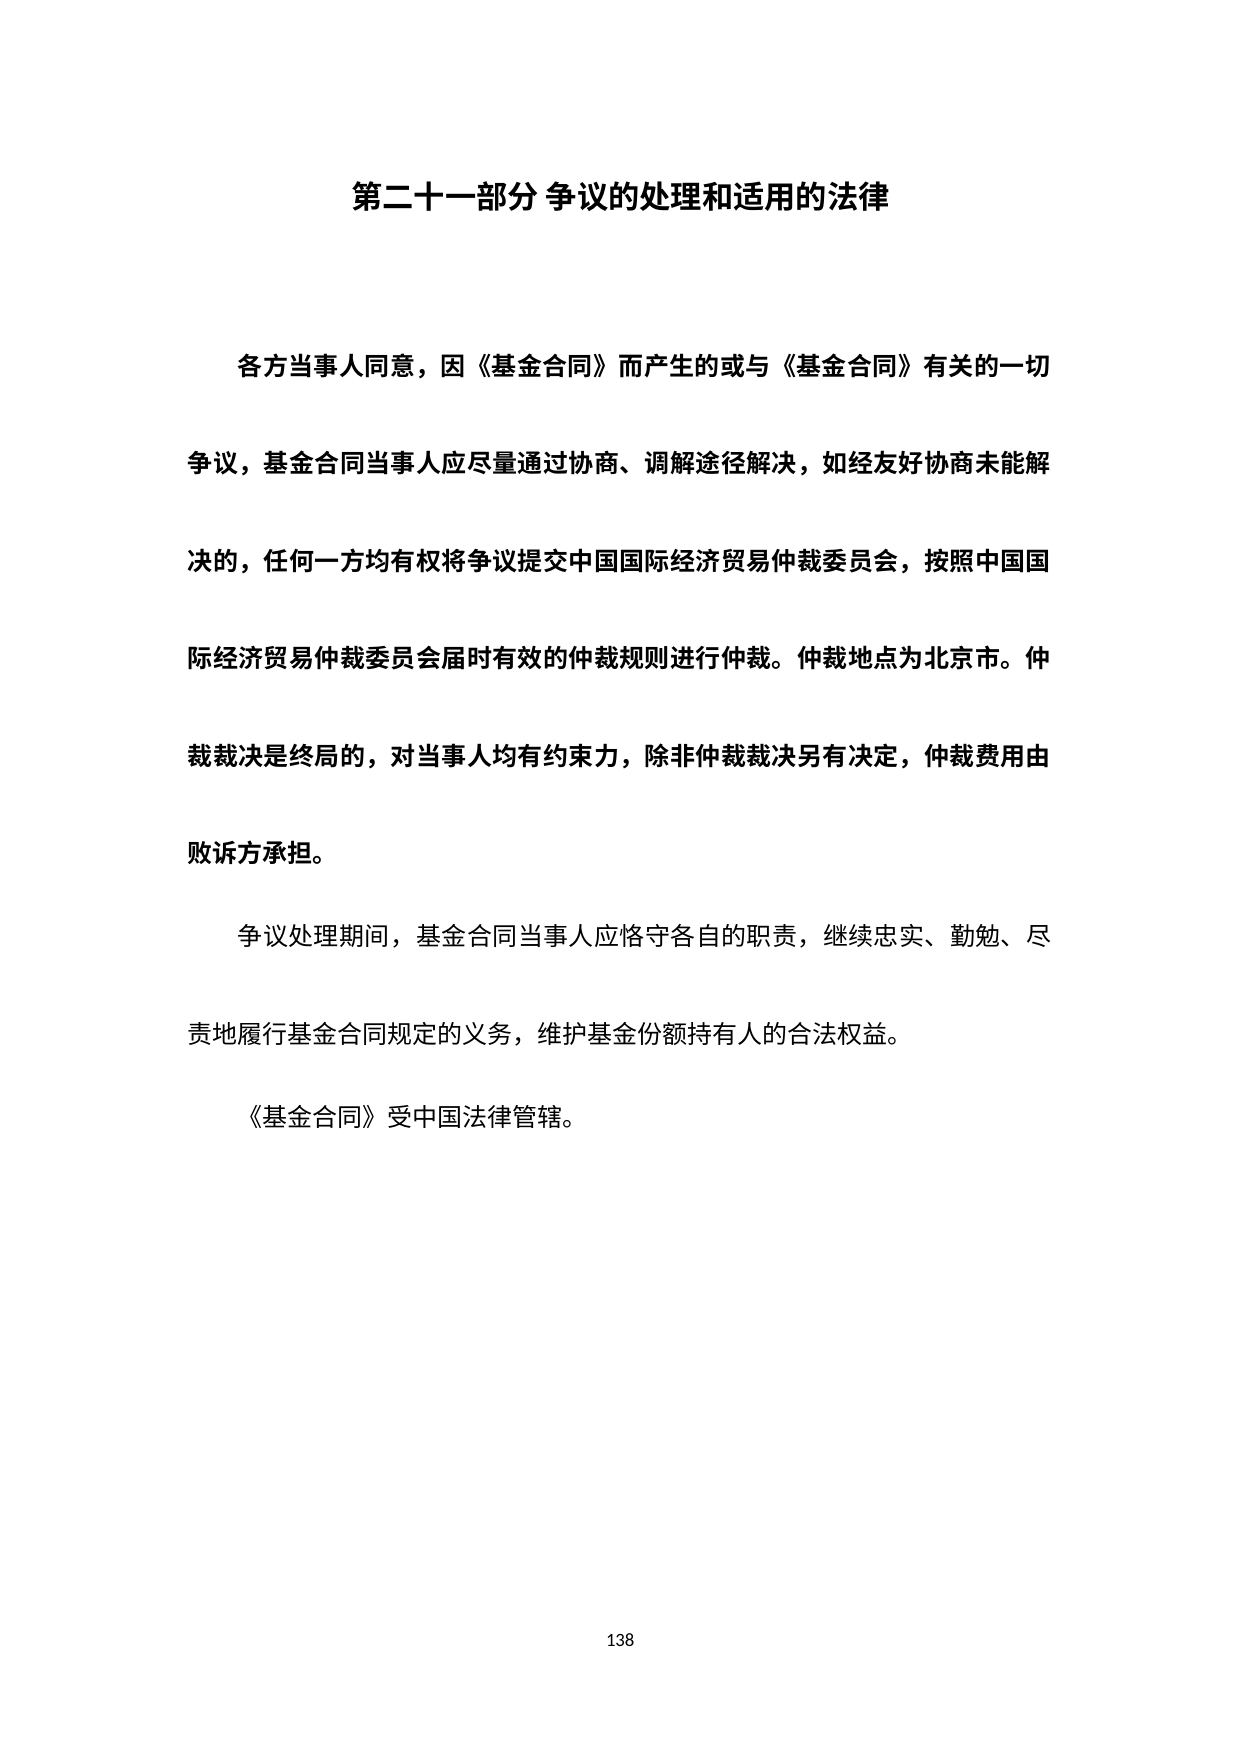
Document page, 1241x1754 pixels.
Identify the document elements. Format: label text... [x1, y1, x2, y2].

text 第二十一部分 争议的处理和适用的法律 [187, 162, 1053, 227]
text 《基金合同》受中国法律管辖。 [187, 1083, 1053, 1148]
text 争议处理期间，基金合同当事人应恪守各自的职责，继续忠实、勤勉、尽责地履行基金合同规定的义务，维护基金份额持有人的合法权益。 [187, 902, 1053, 1065]
text 各方当事人同意，因《基金合同》而产生的或与《基金合同》有关的一切争议，基金合同当事人应尽量通过协商、调解途径解决，如经友好协商未能解决的，任何一方均有权将争议提交中国国际经济贸易仲裁委员会，按照中国国际经济贸易仲裁委员会届时有效的仲裁规则进行仲裁。仲裁地点为北京市。仲裁裁决是终局的，对当事人均有约束力，除非仲裁裁决另有决定，仲裁费用由败诉方承担。 [187, 332, 1053, 884]
